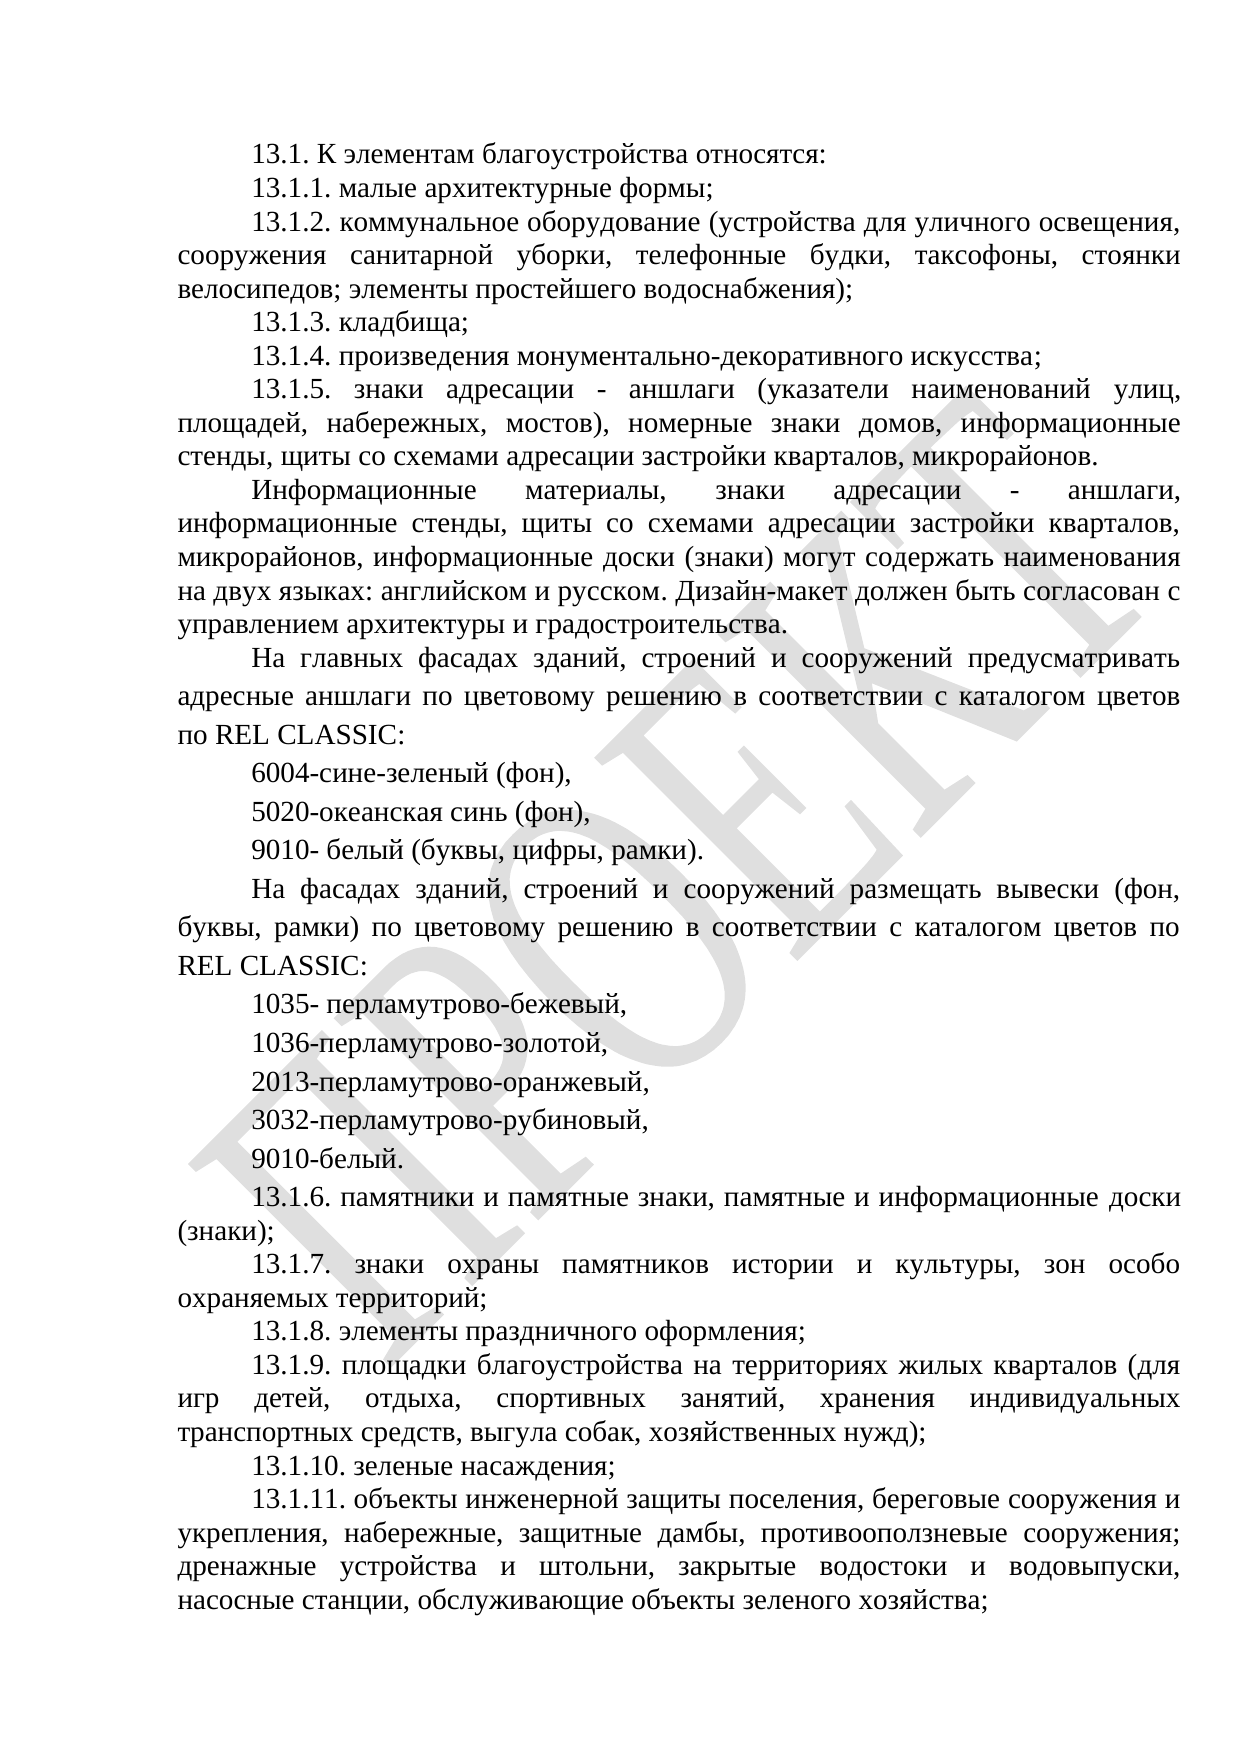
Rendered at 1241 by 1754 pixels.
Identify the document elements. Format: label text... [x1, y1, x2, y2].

text На фасадах зданий, строений и сооружений размещать вывески (фон, буквы, рамки) по цветовому решению в соответствии с каталогом цветов по REL CLASSIC: [177, 871, 1181, 982]
text 13.1.2. коммунальное оборудование (устройства для уличного освещения, сооружения санитарной уборки, телефонные будки, таксофоны, стоянки велосипедов; элементы простейшего водоснабжения); [177, 204, 1181, 304]
text 2013-перламутрово-оранжевый, [177, 1064, 1181, 1097]
text 13.1.5. знаки адресации - аншлаги (указатели наименований улиц, площадей, набережных, мостов), номерные знаки домов, информационные стенды, щиты со схемами адресации застройки кварталов, микрорайонов. [177, 371, 1181, 472]
text 13.1.9. площадки благоустройства на территориях жилых кварталов (для игр детей, отдыха, спортивных занятий, хранения индивидуальных транспортных средств, выгула собак, хозяйственных нужд); [177, 1347, 1181, 1448]
text 3032-перламутрово-рубиновый, [177, 1102, 1181, 1136]
text 9010- белый (буквы, цифры, рамки). [177, 832, 1181, 866]
text На главных фасадах зданий, строений и сооружений предусматривать адресные аншлаги по цветовому решению в соответствии с каталогом цветов по REL CLASSIC: [177, 640, 1181, 750]
text 1036-перламутрово-золотой, [177, 1025, 1181, 1059]
text 13.1.10. зеленые насаждения; [177, 1448, 1181, 1481]
text 13.1.7. знаки охраны памятников истории и культуры, зон особо охраняемых территорий; [177, 1246, 1181, 1313]
text 9010-белый. [177, 1141, 1181, 1174]
text 13.1. К элементам благоустройства относятся: [177, 137, 1181, 170]
text 1035- перламутрово-бежевый, [177, 987, 1181, 1020]
text 13.1.6. памятники и памятные знаки, памятные и информационные доски (знаки); [177, 1179, 1181, 1246]
text 13.1.1. малые архитектурные формы; [177, 170, 1181, 204]
text 6004-сине-зеленый (фон), [177, 755, 1181, 789]
text 13.1.3. кладбища; [177, 304, 1181, 338]
text 13.1.11. объекты инженерной защиты поселения, береговые сооружения и укрепления, набережные, защитные дамбы, противооползневые сооружения; дренажные устройства и штольни, закрытые водостоки и водовыпуски, насосные станции, обслуживающие объекты зеленого хозяйства; [177, 1481, 1181, 1615]
text 5020-океанская синь (фон), [177, 794, 1181, 827]
text 13.1.8. элементы праздничного оформления; [177, 1313, 1181, 1347]
text Информационные материалы, знаки адресации - аншлаги, информационные стенды, щиты со схемами адресации застройки кварталов, микрорайонов, информационные доски (знаки) могут содержать наименования на двух языках: английском и русском. Дизайн-макет должен быть согласован с управлением архитектуры и градостроительства. [177, 472, 1181, 640]
text 13.1.4. произведения монументально-декоративного искусства; [177, 338, 1181, 371]
